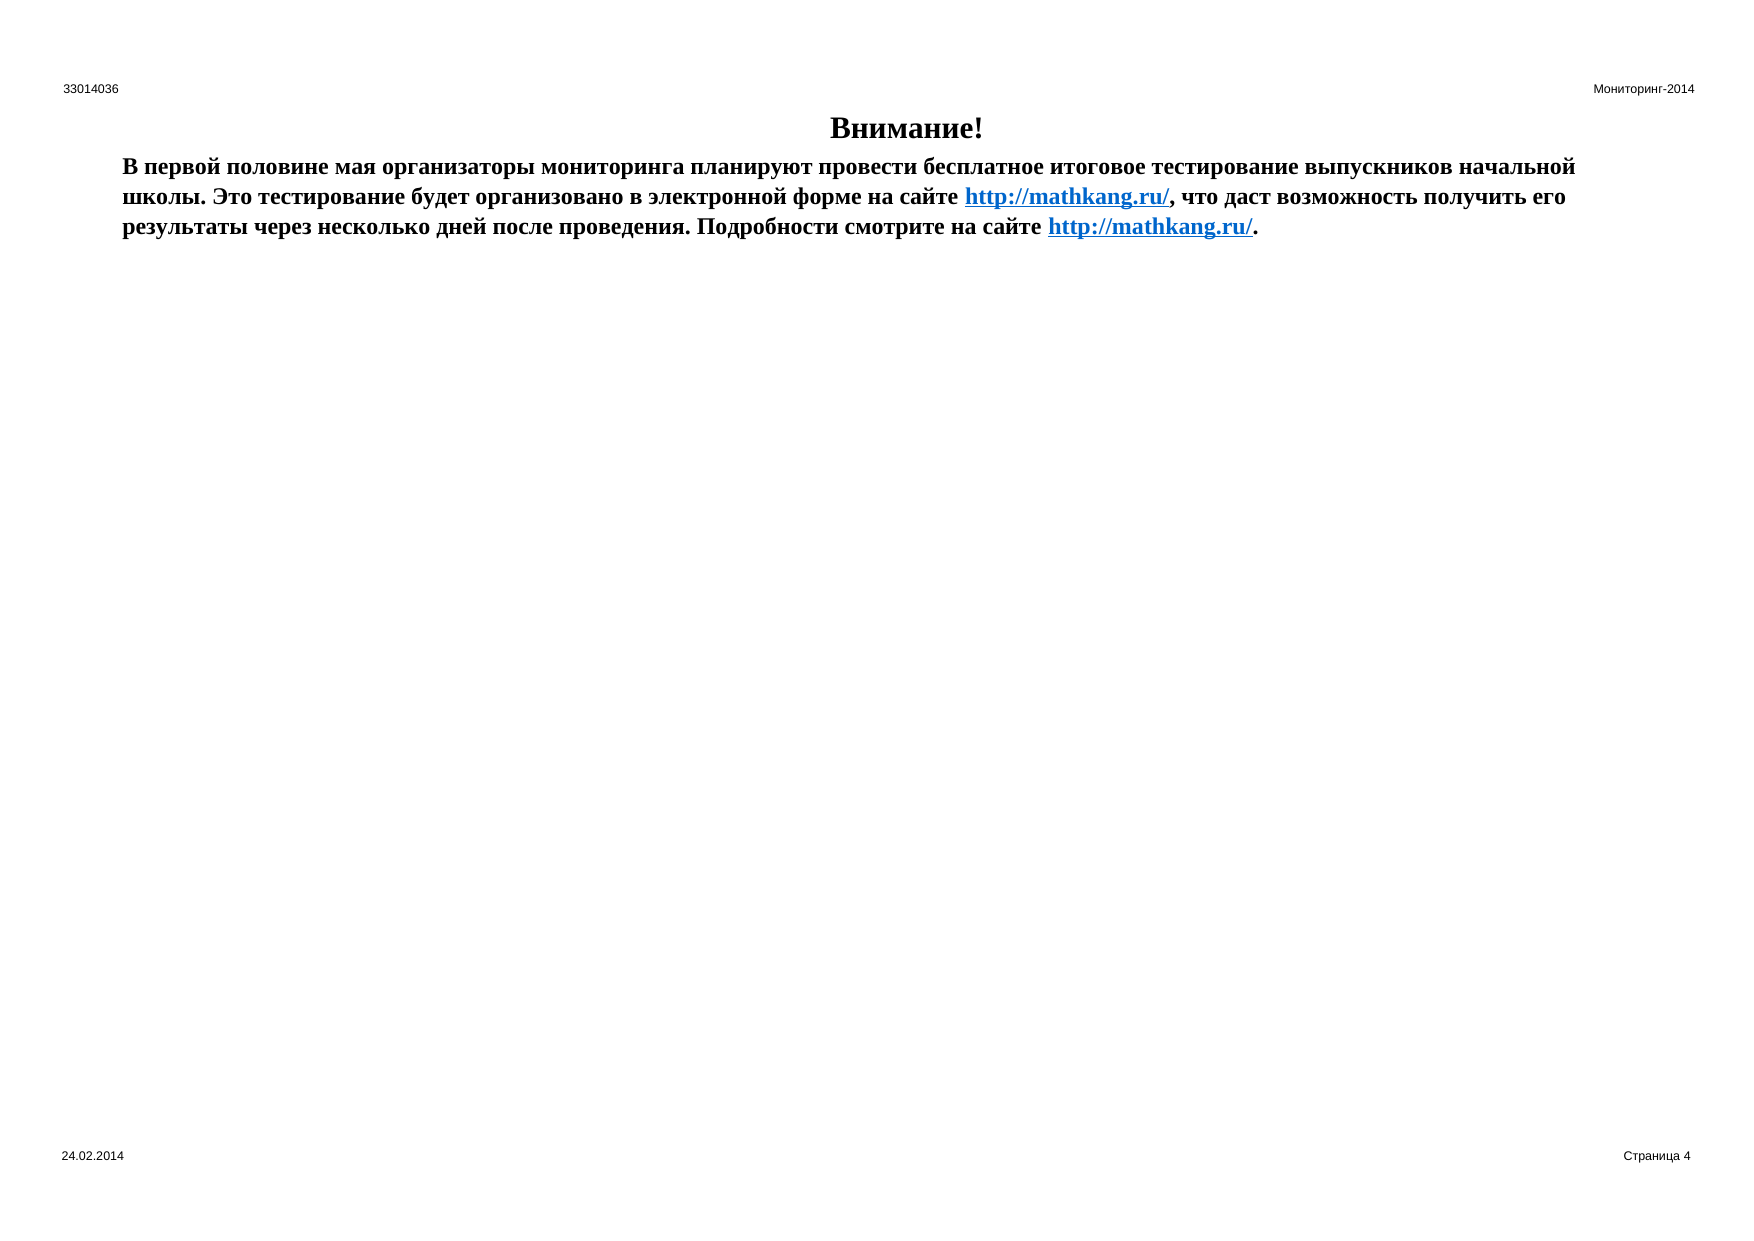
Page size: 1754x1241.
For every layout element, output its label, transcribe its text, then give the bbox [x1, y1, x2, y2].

text В первой половине мая организаторы мониторинга планируют провести бесплатное итоговое тестирование выпускников начальной школы. Это тестирование будет организовано в электронной форме на сайте http://mathkang.ru/, что даст возможность получить его результаты через несколько дней после проведения. Подробности смотрите на сайте http://mathkang.ru/. [122, 150, 1642, 240]
text Внимание! [149, 113, 1664, 144]
